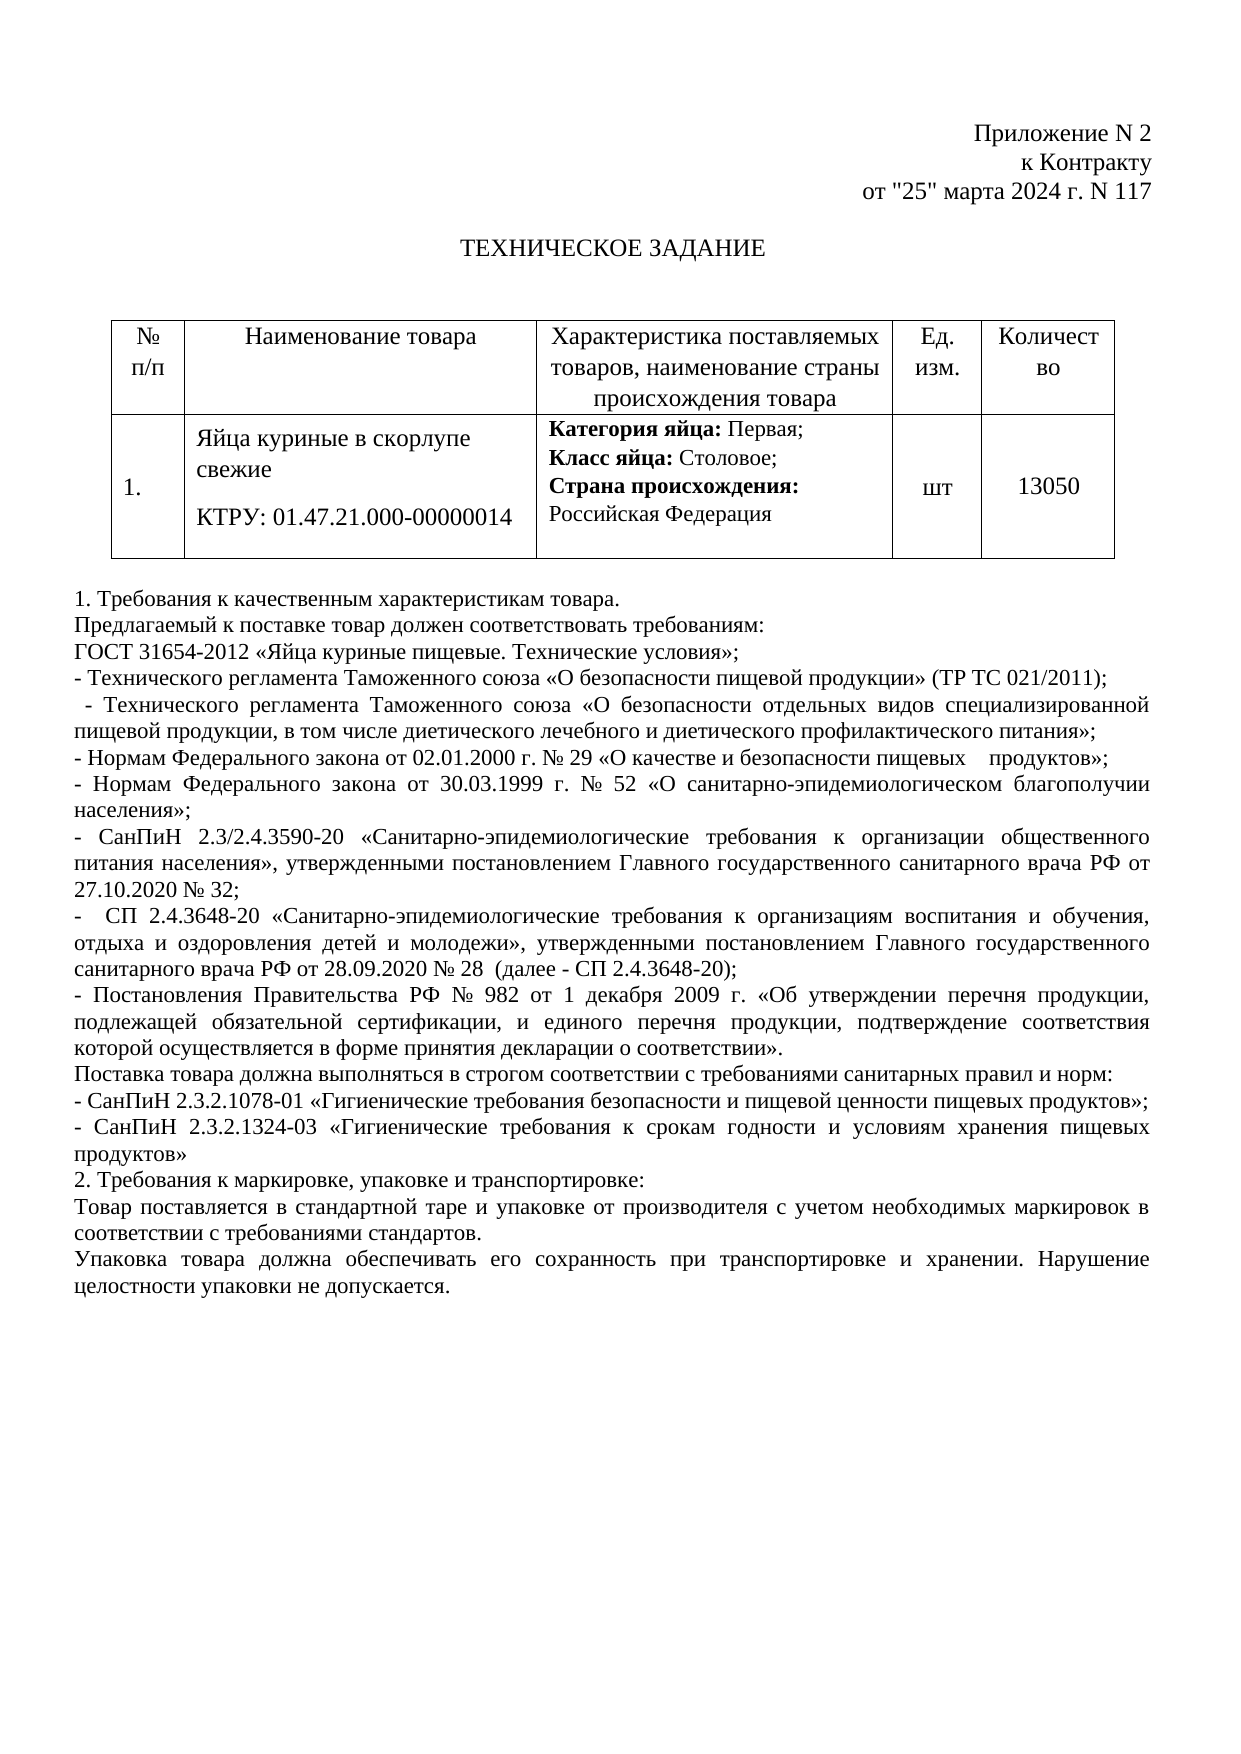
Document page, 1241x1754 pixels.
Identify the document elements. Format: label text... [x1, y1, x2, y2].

text от "25" марта 2024 г. N 117 [74, 176, 1152, 204]
text 2. Требования к маркировке, упаковке и транспортировке: [74, 1166, 1152, 1193]
text - СанПиН 2.3.2.1324-03 «Гигиенические требования к срокам годности и условиям хранения пищевых продуктов» [74, 1113, 1152, 1166]
text - Технического регламента Таможенного союза «О безопасности отдельных видов специализированной пищевой продукции, в том числе диетического лечебного и диетического профилактического питания»; [74, 691, 1152, 744]
text Упаковка товара должна обеспечивать его сохранность при транспортировке и хранении. Нарушение целостности упаковки не допускается. [74, 1246, 1152, 1298]
text - Технического регламента Таможенного союза «О безопасности пищевой продукции» (ТР ТС 021/2011); [74, 664, 1152, 691]
text к Контракту [74, 147, 1152, 176]
table_header Наименование товара [185, 321, 536, 414]
text Товар поставляется в стандартной таре и упаковке от производителя с учетом необходимых маркировок в соответствии с требованиями стандартов. [74, 1193, 1152, 1245]
text Предлагаемый к поставке товар должен соответствовать требованиям: [74, 612, 1152, 638]
table_cell 13050 [982, 415, 1114, 558]
text Приложение N 2 [74, 118, 1152, 147]
table_header Ед. изм. [893, 321, 981, 414]
table_cell Яйца куриные в скорлупе свежие КТРУ: 01.47.21.000-00000014 [185, 415, 536, 558]
table_header Характеристика поставляемых товаров, наименование страны происхождения товара [537, 321, 892, 414]
text - Нормам Федерального закона от 02.01.2000 г. № 29 «О качестве и безопасности пищевых продуктов»; [74, 744, 1152, 770]
table_header Количество [982, 321, 1114, 414]
text - Нормам Федерального закона от 30.03.1999 г. № 52 «О санитарно-эпидемиологическом благополучии населения»; [74, 770, 1152, 823]
text ГОСТ 31654-2012 «Яйца куриные пищевые. Технические условия»; [74, 638, 1152, 664]
text - Постановления Правительства РФ № 982 от 1 декабря 2009 г. «Об утверждении перечня продукции, подлежащей обязательной сертификации, и единого перечня продукции, подтверждение соответствия которой осуществляется в форме принятия декларации о соответствии». [74, 981, 1152, 1060]
table_cell Категория яйца: Первая; Класс яйца: Столовое; Страна происхождения: Российская Федерация [537, 415, 892, 558]
text ТЕХНИЧЕСКОЕ ЗАДАНИЕ [74, 233, 1152, 262]
table_cell 1. [112, 415, 184, 558]
text Поставка товара должна выполняться в строгом соответствии с требованиями санитарных правил и норм: [74, 1061, 1152, 1087]
text 1. Требования к качественным характеристикам товара. [74, 585, 1152, 611]
table_header № п/п [112, 321, 184, 414]
text - СанПиН 2.3.2.1078-01 «Гигиенические требования безопасности и пищевой ценности пищевых продуктов»; [74, 1087, 1152, 1113]
text - СП 2.4.3648-20 «Санитарно-эпидемиологические требования к организациям воспитания и обучения, отдыха и оздоровления детей и молодежи», утвержденными постановлением Главного государственного санитарного врача РФ от 28.09.2020 № 28 (далее - СП 2.4.3648-20); [74, 902, 1152, 981]
text - СанПиН 2.3/2.4.3590-20 «Санитарно-эпидемиологические требования к организации общественного питания населения», утвержденными постановлением Главного государственного санитарного врача РФ от 27.10.2020 № 32; [74, 823, 1152, 902]
table_cell шт [893, 415, 981, 558]
